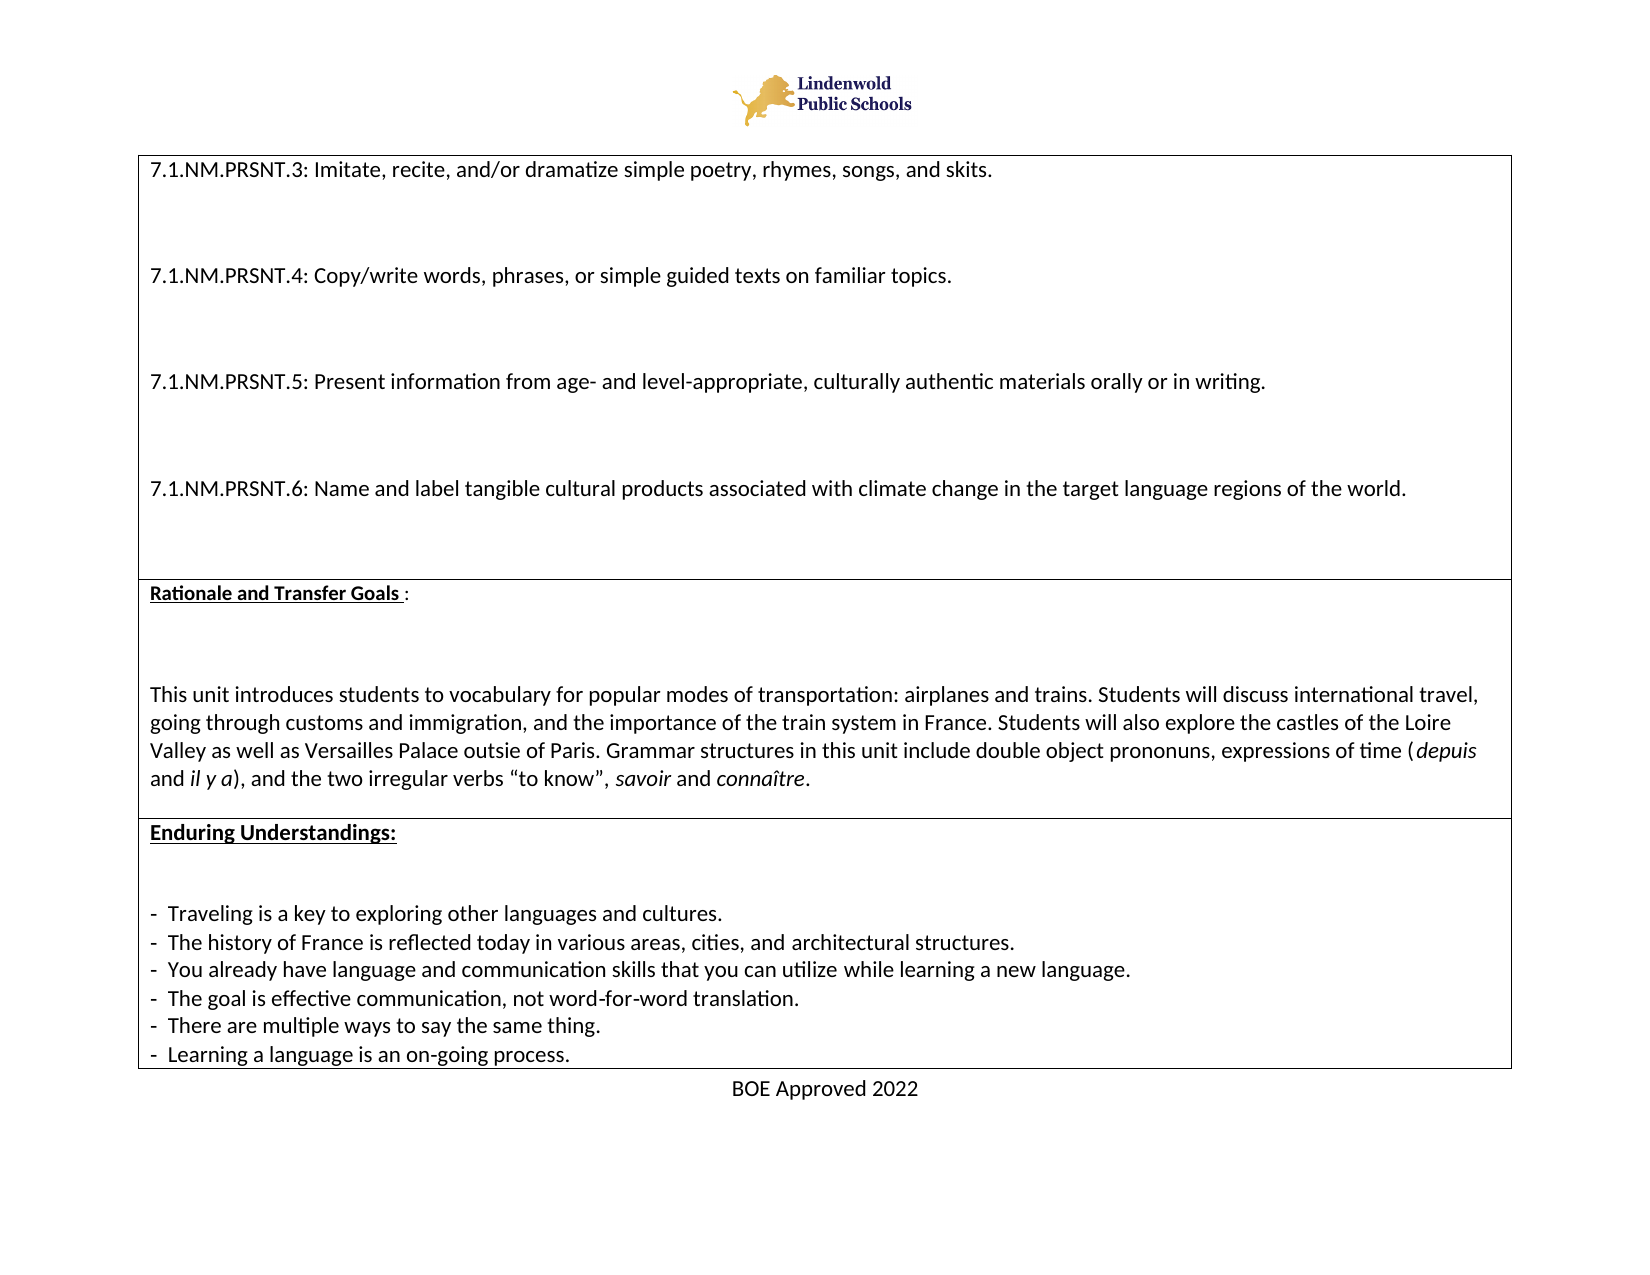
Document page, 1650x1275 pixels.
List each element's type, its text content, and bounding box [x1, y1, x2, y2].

table_cell Rationale and Transfer Goals : This unit introduces students to vocabulary for popular modes of transportation: airplanes and trains. Students will discuss international travel, going through customs and immigration, and the importance of the train system in France. Students will also explore the castles of the Loire Valley as well as Versailles Palace outsie of Paris. Grammar structures in this unit include double object prononuns, expressions of time (depuis and il y a), and the two irregular verbs “to know”, savoir and connaître. [139, 580, 1511, 817]
picture [732, 75, 918, 127]
